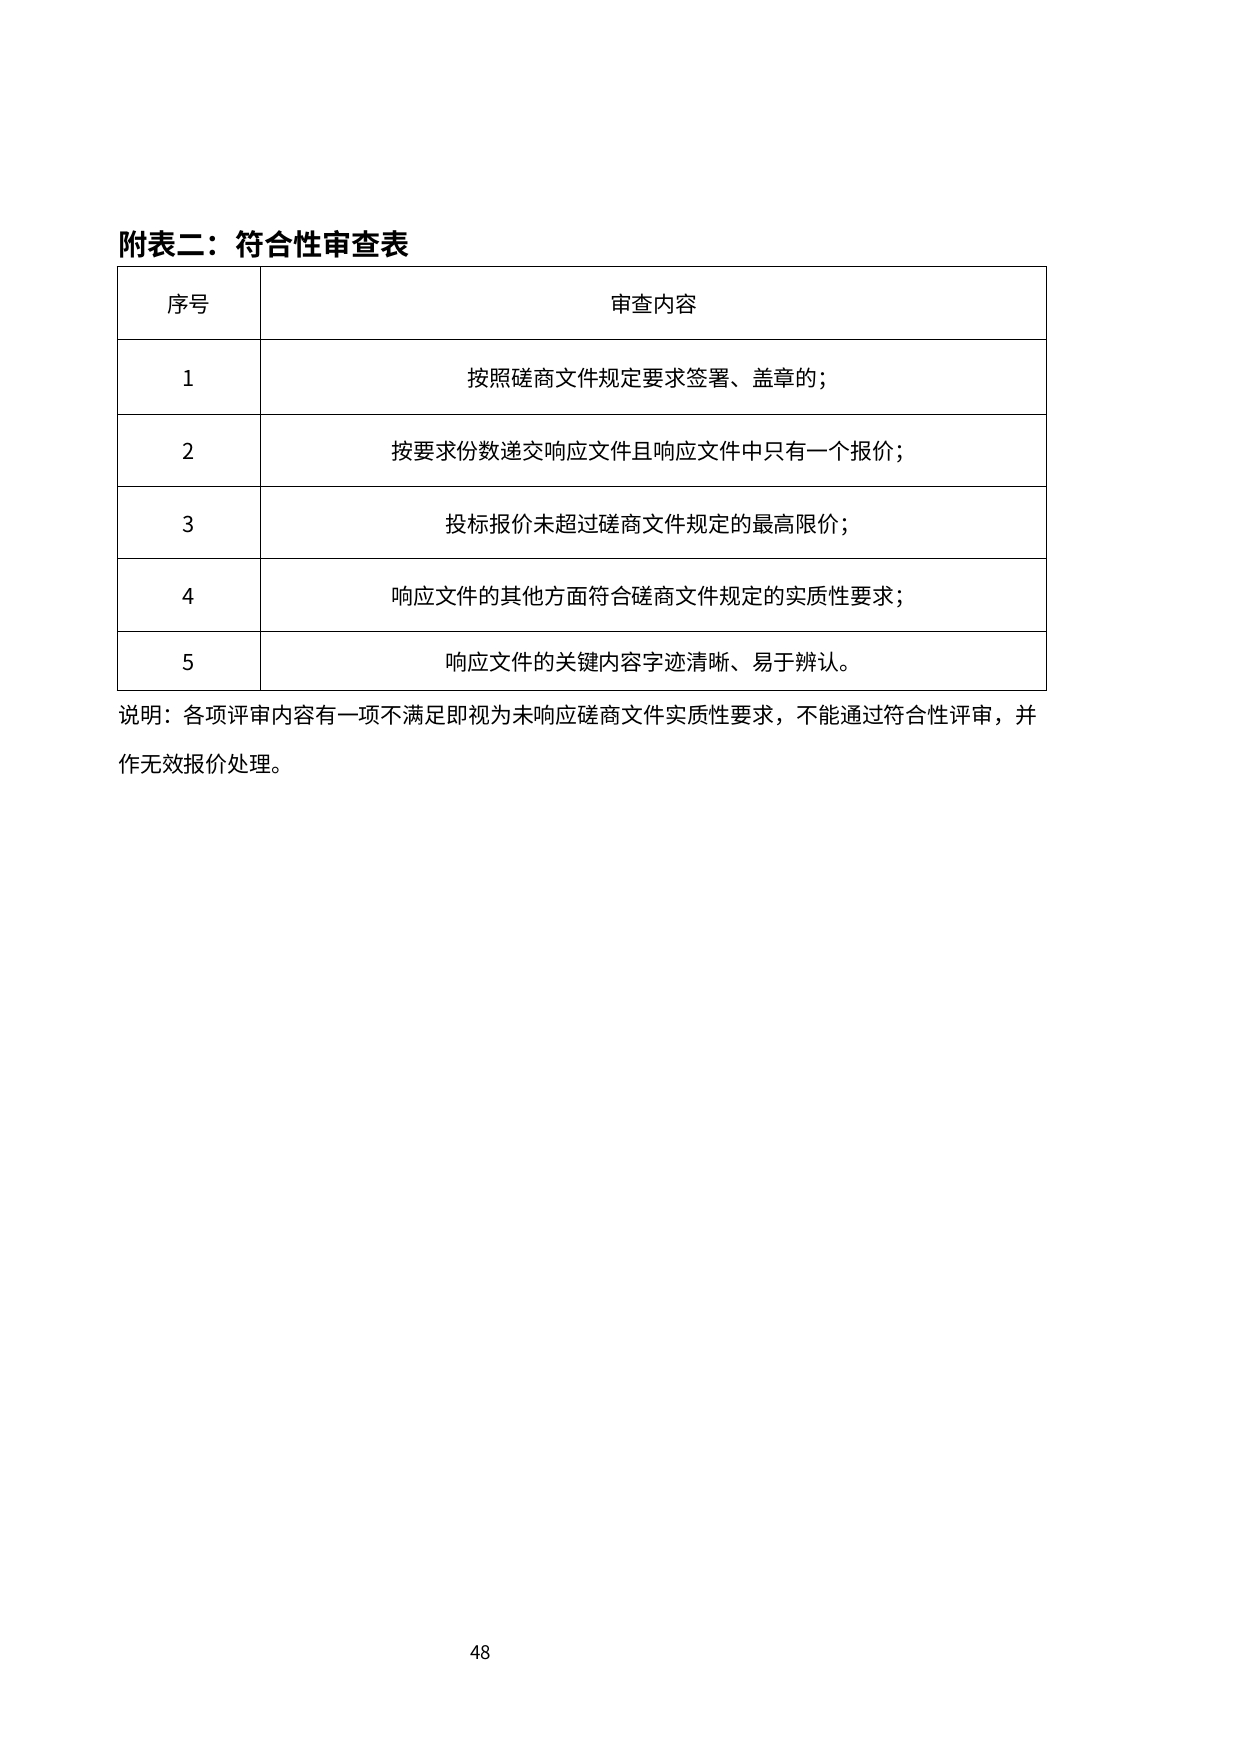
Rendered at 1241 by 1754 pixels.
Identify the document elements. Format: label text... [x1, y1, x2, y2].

table_cell 1 [118, 340, 260, 413]
table_cell 2 [118, 415, 260, 486]
table_cell 响应文件的关键内容字迹清晰、易于辨认。 [261, 632, 1046, 690]
table_cell 4 [118, 559, 260, 631]
table_cell 按要求份数递交响应文件且响应文件中只有一个报价； [261, 415, 1046, 486]
table_cell 投标报价未超过磋商文件规定的最高限价； [261, 487, 1046, 558]
text 说明：各项评审内容有一项不满足即视为未响应磋商文件实质性要求，不能通过符合性评审，并作无效报价处理。 [118, 698, 1057, 779]
text 附表二：符合性审查表 [118, 214, 1122, 266]
table_cell 3 [118, 487, 260, 558]
table_cell 响应文件的其他方面符合磋商文件规定的实质性要求； [261, 559, 1046, 631]
table_header 审查内容 [261, 267, 1046, 339]
table_cell 按照磋商文件规定要求签署、盖章的； [261, 340, 1046, 413]
table_header 序号 [118, 267, 260, 339]
table_cell 5 [118, 632, 260, 690]
